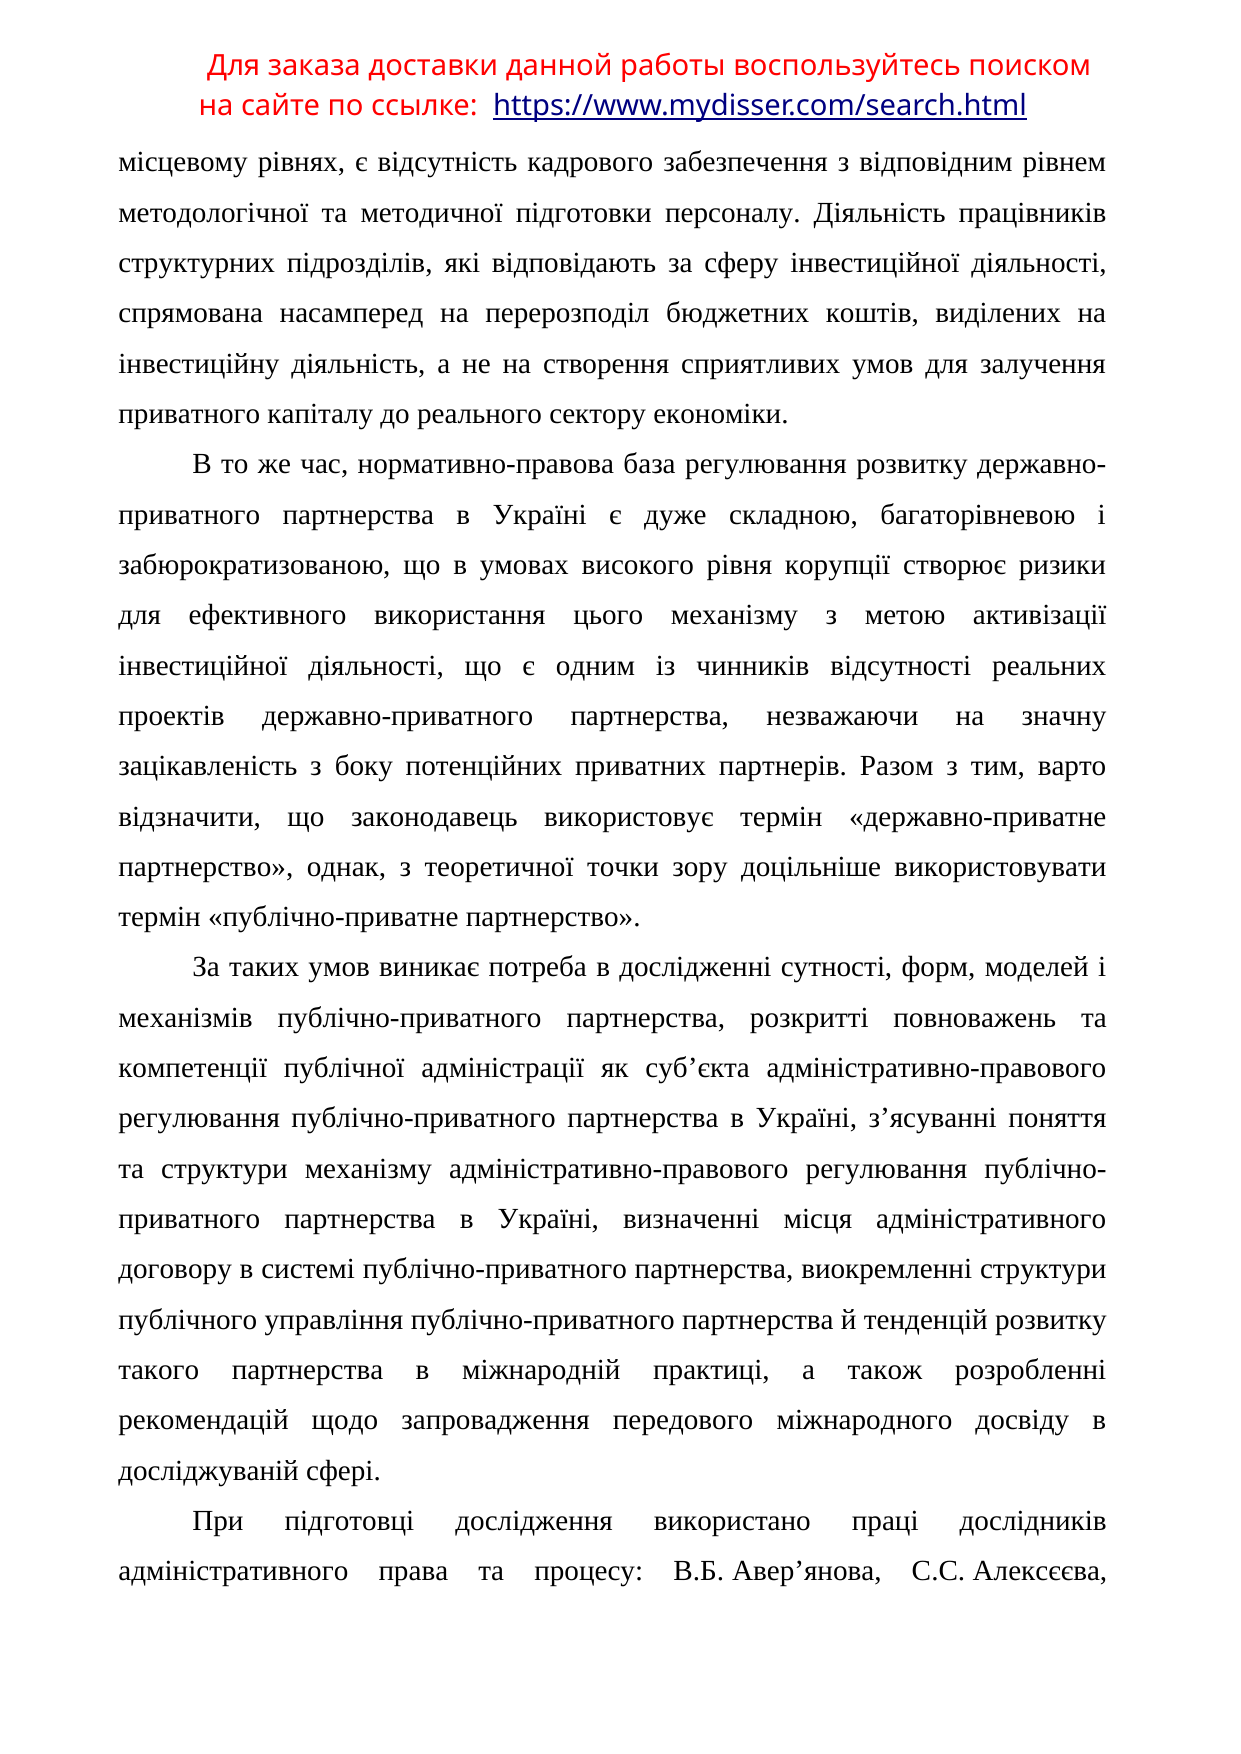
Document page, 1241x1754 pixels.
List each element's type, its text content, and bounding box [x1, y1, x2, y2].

text За таких умов виникає потреба в дослідженні сутності, форм, моделей і механізмів публічно-приватного партнерства, розкритті повноважень та компетенції публічної адміністрації як суб’єкта адміністративно-правового регулювання публічно-приватного партнерства в Україні, з’ясуванні поняття та структури механізму адміністративно-правового регулювання публічно-приватного партнерства в Україні, визначенні місця адміністративного договору в системі публічно-приватного партнерства, виокремленні структури публічного управління публічно-приватного партнерства й тенденцій розвитку такого партнерства в міжнародній практиці, а також розробленні рекомендацій щодо запровадження передового міжнародного досвіду в досліджуваній сфері. [118, 949, 1107, 1486]
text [118, 144, 1107, 430]
text В то же час, нормативно-правова база регулювання розвитку державно-приватного партнерства в Україні є дуже складною, багаторівневою і забюрократизованою, що в умовах високого рівня корупції створює ризики для ефективного використання цього механізму з метою активізації інвестиційної діяльності, що є одним із чинників відсутності реальних проектів державно-приватного партнерства, незважаючи на значну зацікавленість з боку потенційних приватних партнерів. Разом з тим, варто відзначити, що законодавець використовує термін «державно-приватне партнерство», однак, з теоретичної точки зору доцільніше використовувати термін «публічно-приватне партнерство». [118, 446, 1107, 933]
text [118, 1503, 1107, 1587]
